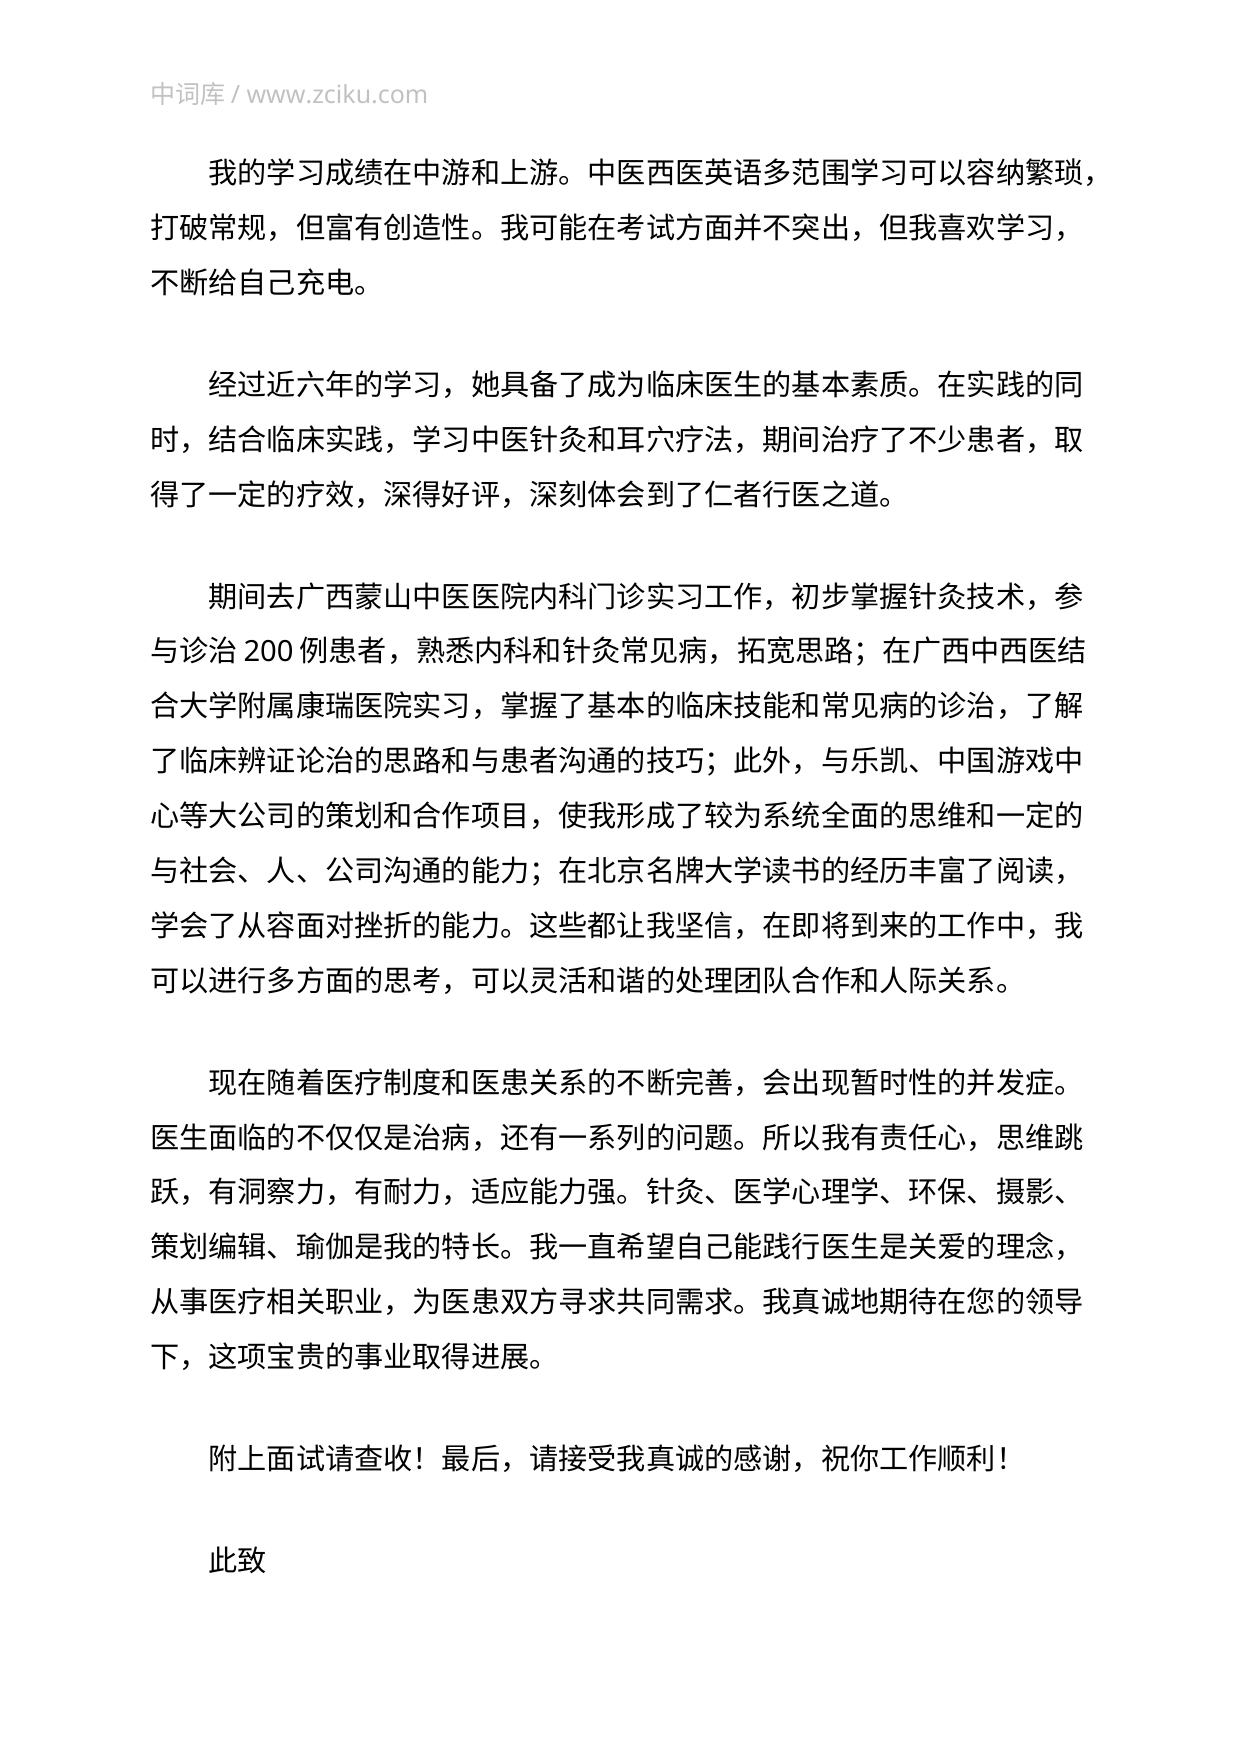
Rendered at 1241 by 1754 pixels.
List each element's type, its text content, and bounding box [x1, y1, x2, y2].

text 期间去广西蒙山中医医院内科门诊实习工作，初步掌握针灸技术，参与诊治200例患者，熟悉内科和针灸常见病，拓宽思路；在广西中西医结合大学附属康瑞医院实习，掌握了基本的临床技能和常见病的诊治，了解了临床辨证论治的思路和与患者沟通的技巧；此外，与乐凯、中国游戏中心等大公司的策划和合作项目，使我形成了较为系统全面的思维和一定的与社会、人、公司沟通的能力；在北京名牌大学读书的经历丰富了阅读，学会了从容面对挫折的能力。这些都让我坚信，在即将到来的工作中，我可以进行多方面的思考，可以灵活和谐的处理团队合作和人际关系。 [150, 573, 1090, 1000]
text 现在随着医疗制度和医患关系的不断完善，会出现暂时性的并发症。医生面临的不仅仅是治病，还有一系列的问题。所以我有责任心，思维跳跃，有洞察力，有耐力，适应能力强。针灸、医学心理学、环保、摄影、策划编辑、瑜伽是我的特长。我一直希望自己能践行医生是关爱的理念，从事医疗相关职业，为医患双方寻求共同需求。我真诚地期待在您的领导下，这项宝贵的事业取得进展。 [150, 1059, 1090, 1376]
text 此致 [150, 1537, 1090, 1579]
text 我的学习成绩在中游和上游。中医西医英语多范围学习可以容纳繁琐，打破常规，但富有创造性。我可能在考试方面并不突出，但我喜欢学习，不断给自己充电。 [150, 150, 1090, 302]
text 经过近六年的学习，她具备了成为临床医生的基本素质。在实践的同时，结合临床实践，学习中医针灸和耳穴疗法，期间治疗了不少患者，取得了一定的疗效，深得好评，深刻体会到了仁者行医之道。 [150, 362, 1090, 514]
text 附上面试请查收！最后，请接受我真诚的感谢，祝你工作顺利！ [150, 1436, 1090, 1478]
